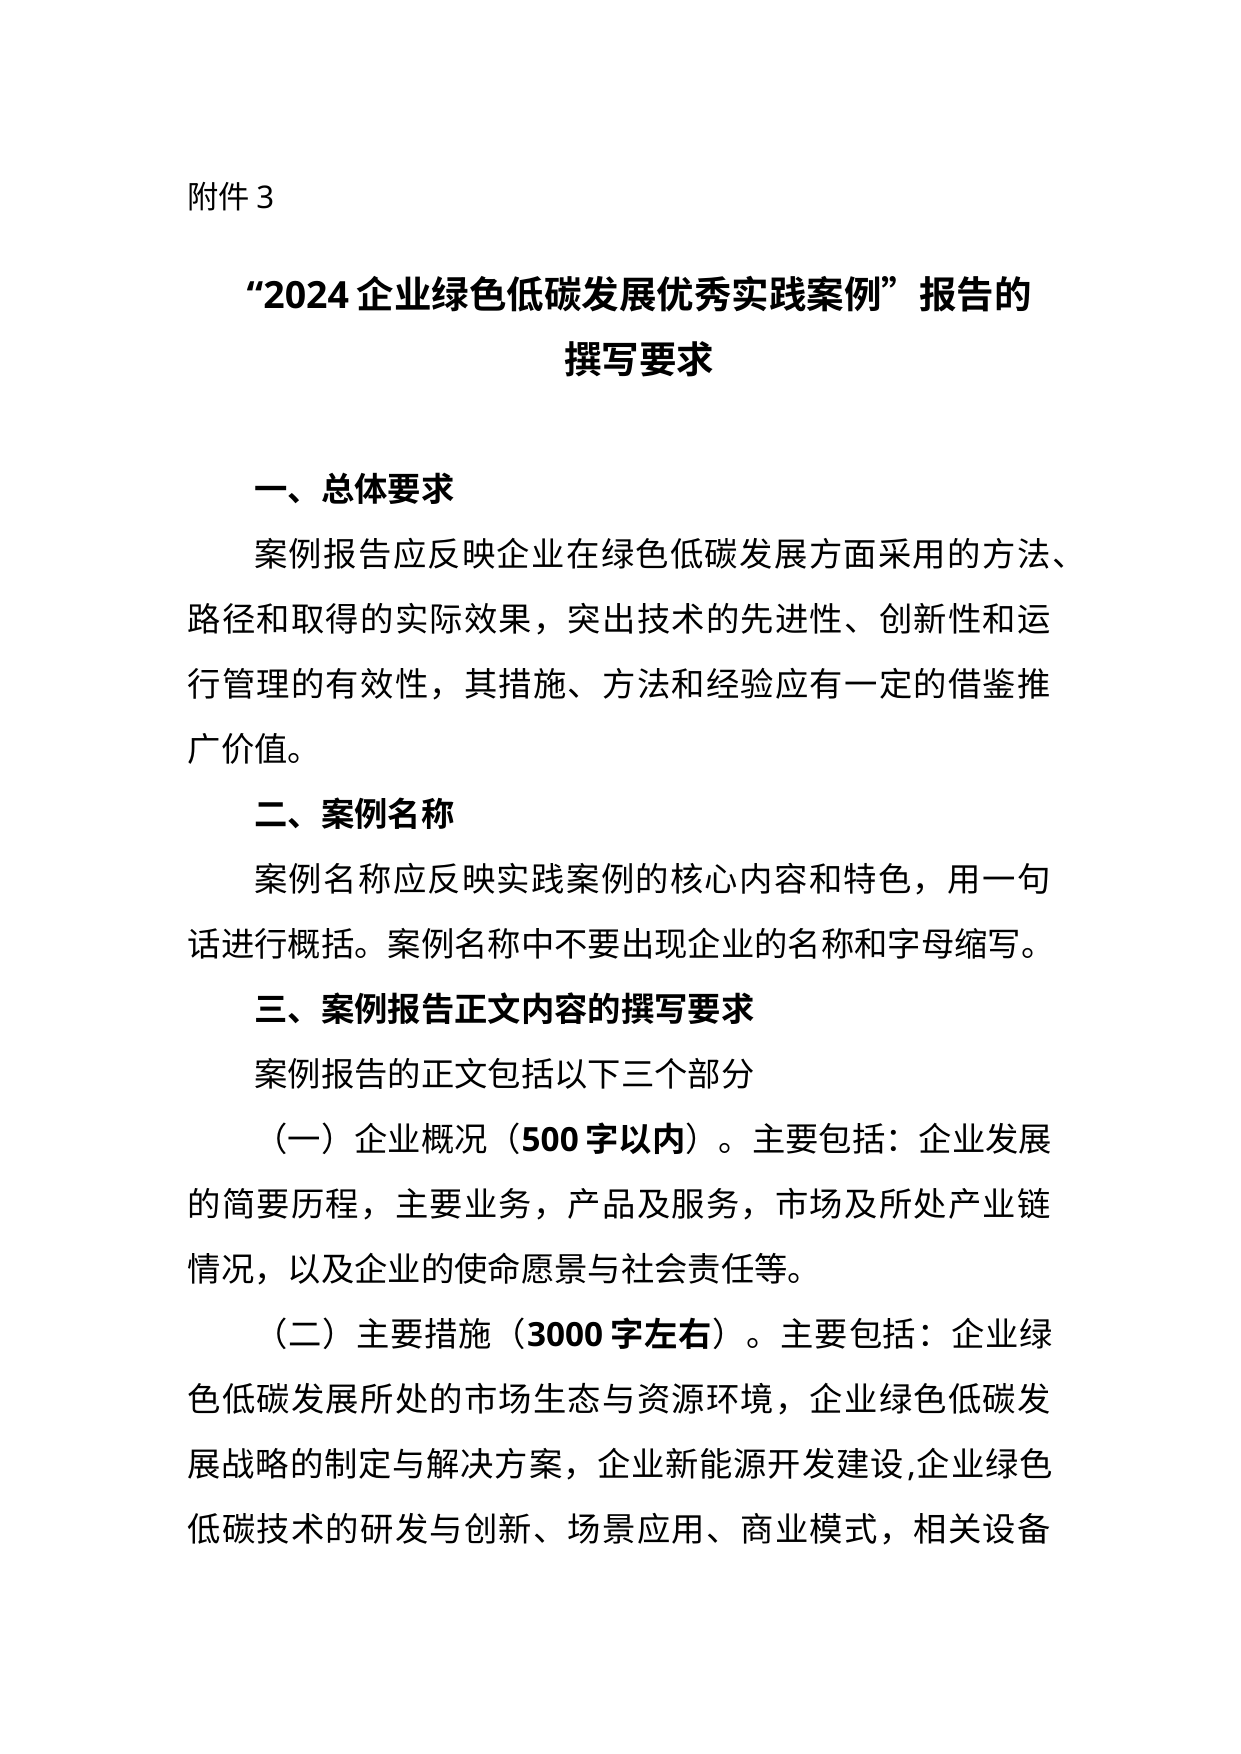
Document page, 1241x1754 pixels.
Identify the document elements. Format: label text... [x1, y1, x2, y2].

text 二、案例名称 [187, 779, 1053, 844]
text “2024企业绿色低碳发展优秀实践案例”报告的 [187, 259, 1053, 324]
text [187, 1299, 1053, 1559]
text 三、案例报告正文内容的撰写要求 [187, 974, 1053, 1039]
text （一）企业概况（500字以内）。主要包括：企业发展的简要历程，主要业务，产品及服务，市场及所处产业链情况，以及企业的使命愿景与社会责任等。 [187, 1104, 1053, 1299]
text 案例名称应反映实践案例的核心内容和特色，用一句话进行概括。案例名称中不要出现企业的名称和字母缩写。 [187, 844, 1053, 974]
text 附件3 [187, 162, 1053, 227]
text 撰写要求 [187, 324, 1053, 389]
text 案例报告应反映企业在绿色低碳发展方面采用的方法、路径和取得的实际效果，突出技术的先进性、创新性和运行管理的有效性，其措施、方法和经验应有一定的借鉴推广价值。 [187, 519, 1053, 779]
text 一、总体要求 [187, 454, 1053, 519]
text 案例报告的正文包括以下三个部分 [187, 1039, 1053, 1104]
